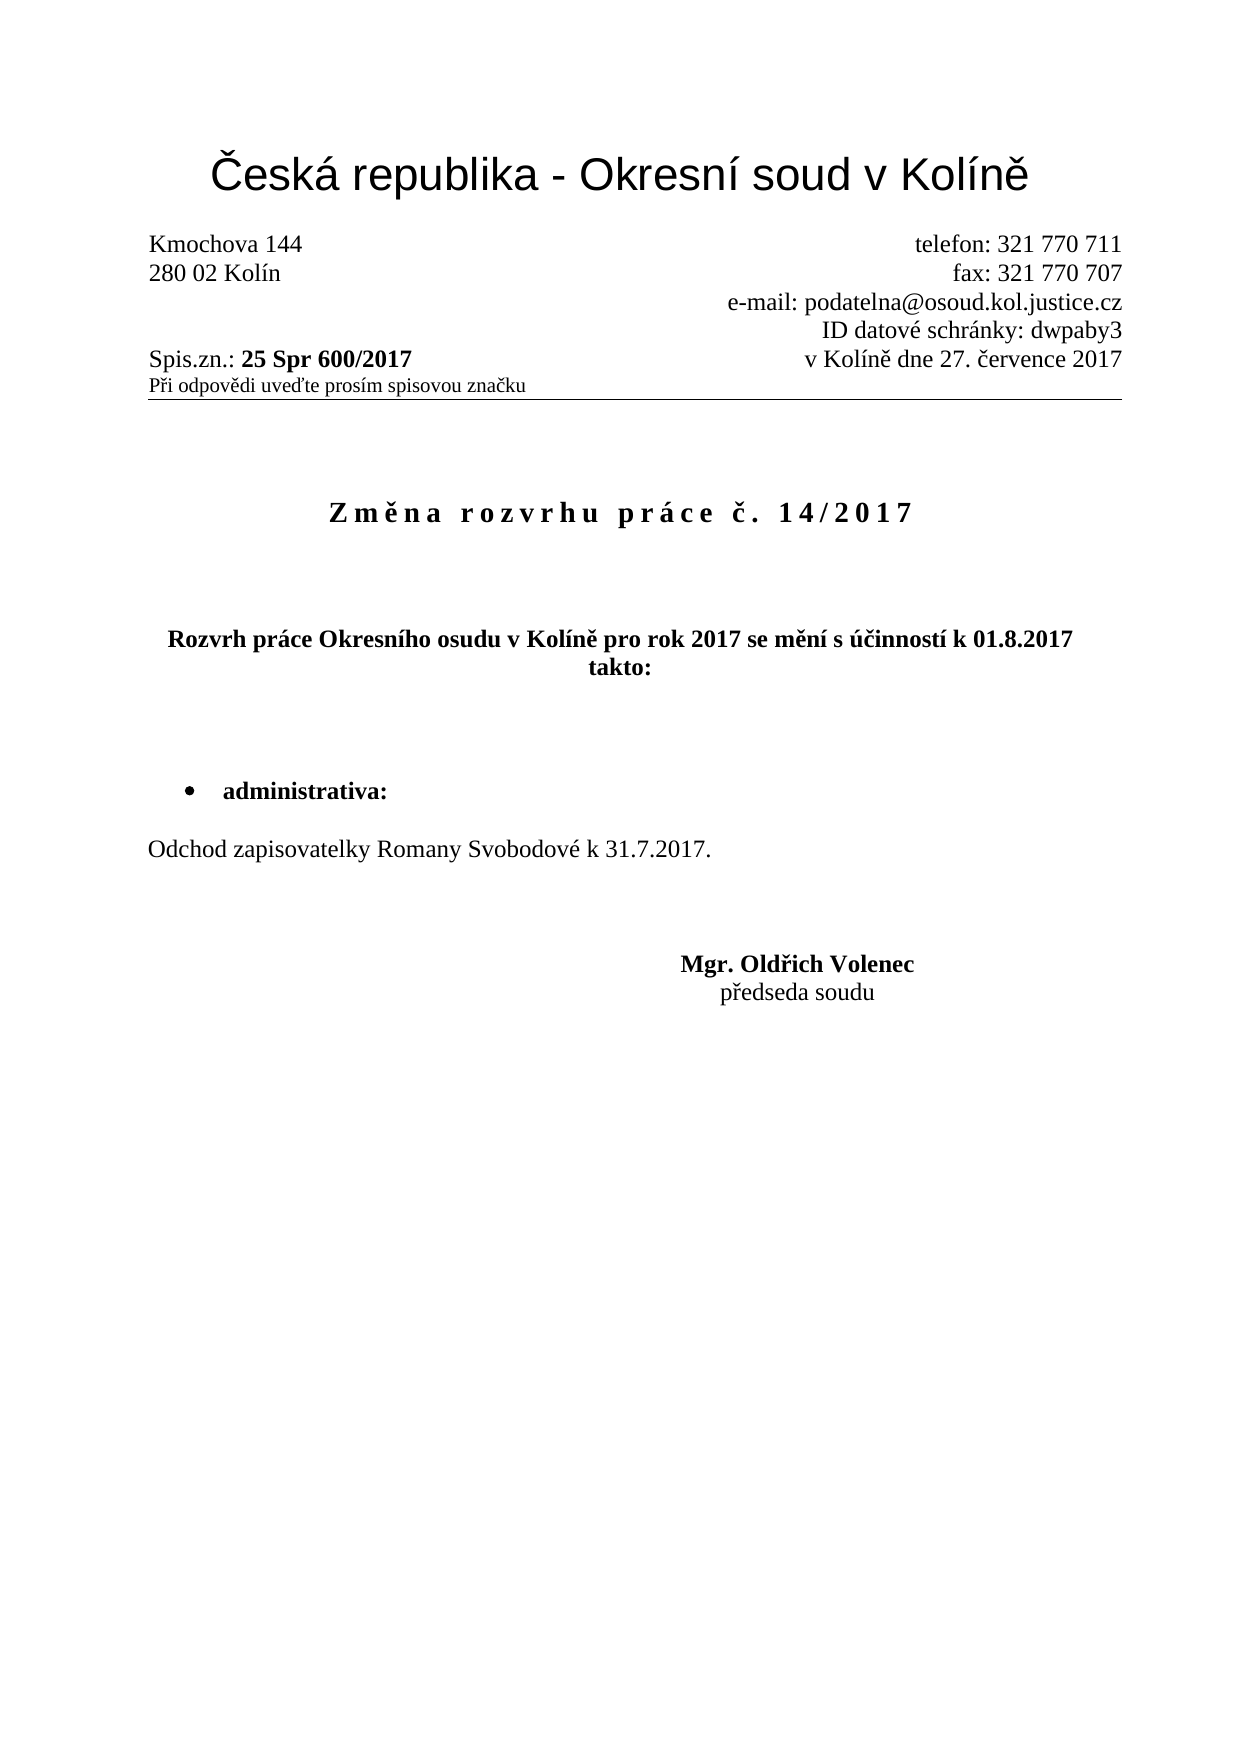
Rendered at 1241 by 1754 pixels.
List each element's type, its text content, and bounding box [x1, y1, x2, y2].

text Rozvrh práce Okresního osudu v Kolíně pro rok 2017 se mění s účinností k 01.8.2017 takto: [148, 624, 1092, 681]
list administrativa: [185, 776, 1092, 805]
text Kmochova 144 telefon: 321 770 711 [148, 229, 1092, 258]
text e-mail: podatelna@osoud.kol.justice.cz [148, 287, 1092, 315]
text Při odpovědi uveďte prosím spisovou značku [148, 373, 1122, 399]
text Spis.zn.: 25 Spr 600/2017 v Kolíně dne 27. července 2017 [148, 344, 1092, 373]
text 280 02 Kolín fax: 321 770 707 [148, 258, 1092, 287]
text předseda soudu [148, 977, 1092, 1006]
text ID datové schránky: dwpaby3 [148, 315, 1092, 344]
text Mgr. Oldřich Volenec [148, 949, 1092, 977]
text Změna rozvrhu práce č. 14/2017 [148, 495, 1092, 529]
text Odchod zapisovatelky Romany Svobodové k 31.7.2017. [148, 834, 1092, 862]
text Česká republika - Okresní soud v Kolíně [148, 148, 1092, 200]
